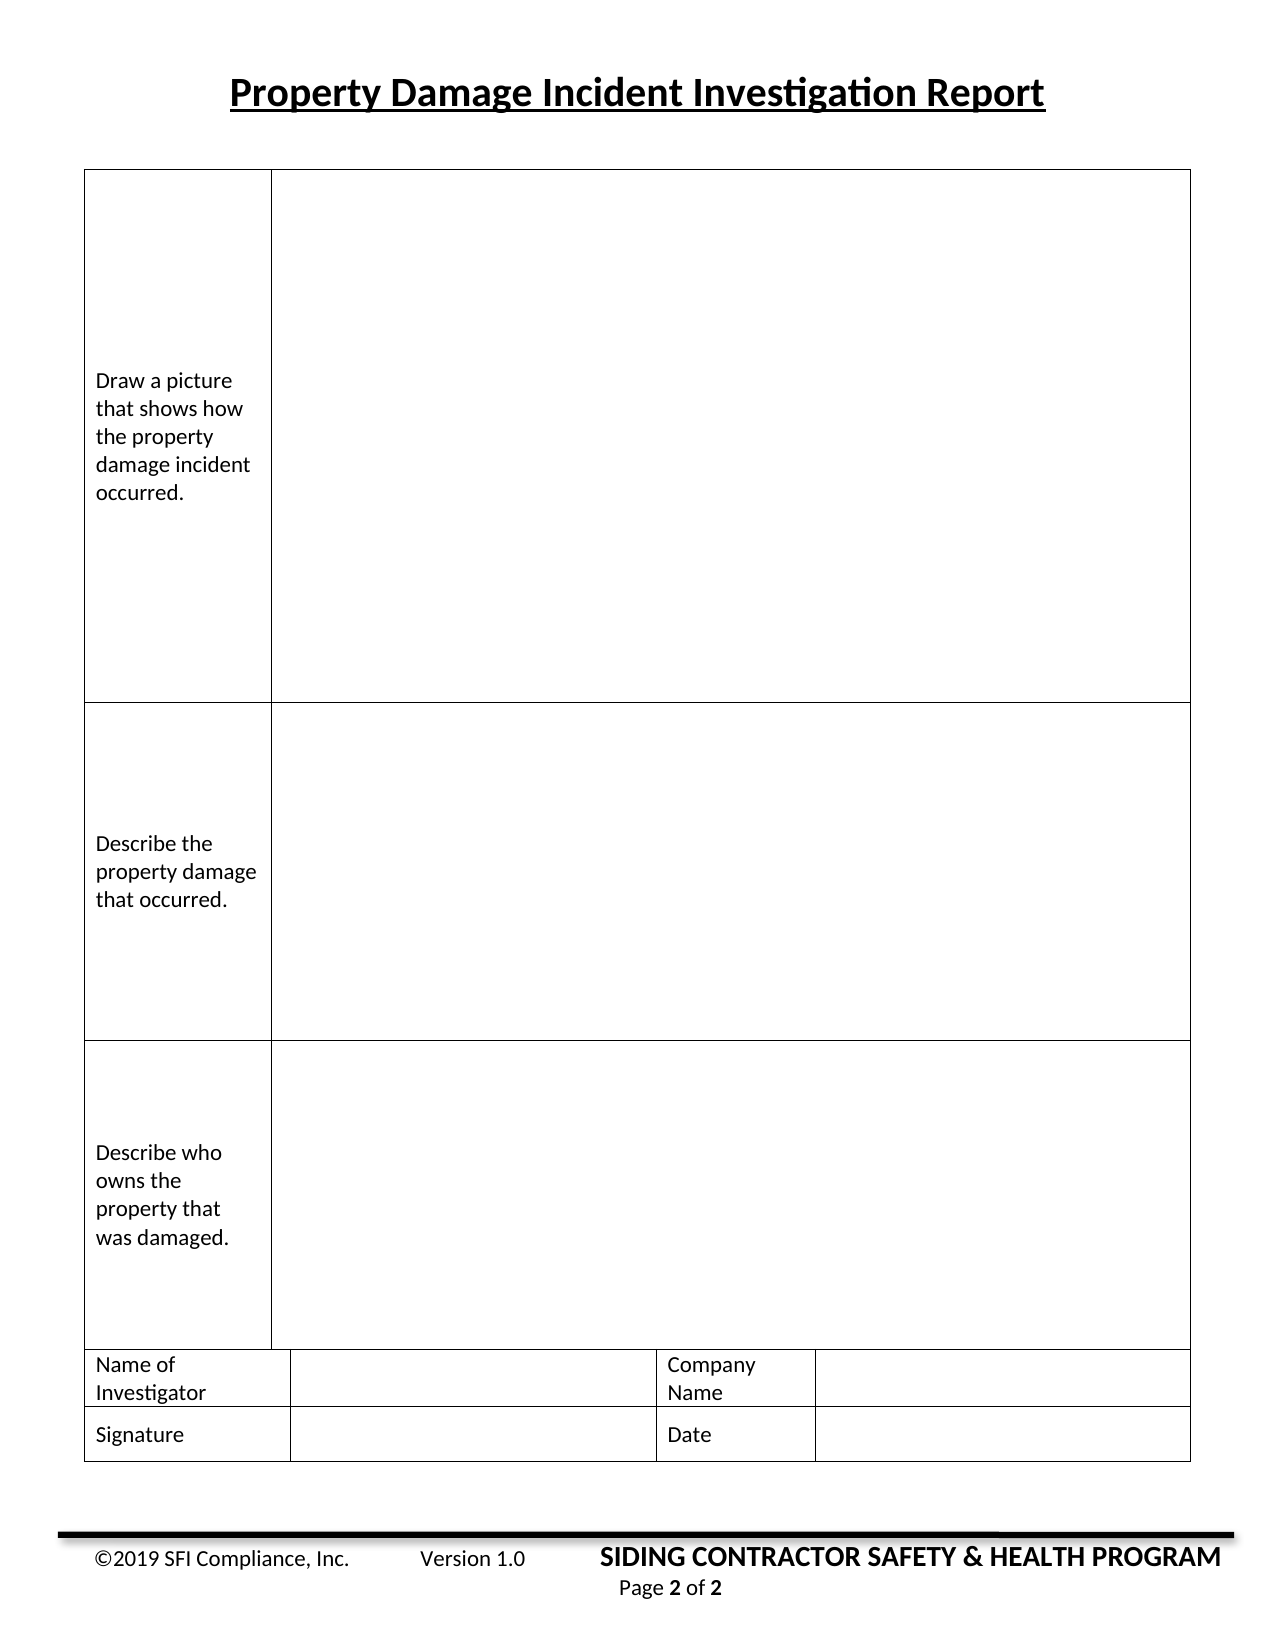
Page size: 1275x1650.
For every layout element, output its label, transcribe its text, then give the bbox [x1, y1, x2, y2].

table_cell Describe the property damage that occurred. [85, 703, 271, 1039]
table_cell [291, 1407, 656, 1461]
table_cell [272, 1041, 1190, 1349]
table_cell Describe who owns the property that was damaged. [85, 1041, 271, 1349]
table_cell [272, 170, 1190, 702]
table_cell [816, 1407, 1190, 1461]
table_cell [291, 1350, 656, 1406]
table_cell Draw a picture that shows how the property damage incident occurred. [85, 170, 271, 702]
table_cell Company Name [657, 1350, 815, 1406]
table_cell [816, 1350, 1190, 1406]
table_cell [272, 703, 1190, 1039]
table_cell Signature [85, 1407, 290, 1461]
table_cell Name of Investigator [85, 1350, 290, 1406]
table_cell Date [657, 1407, 815, 1461]
